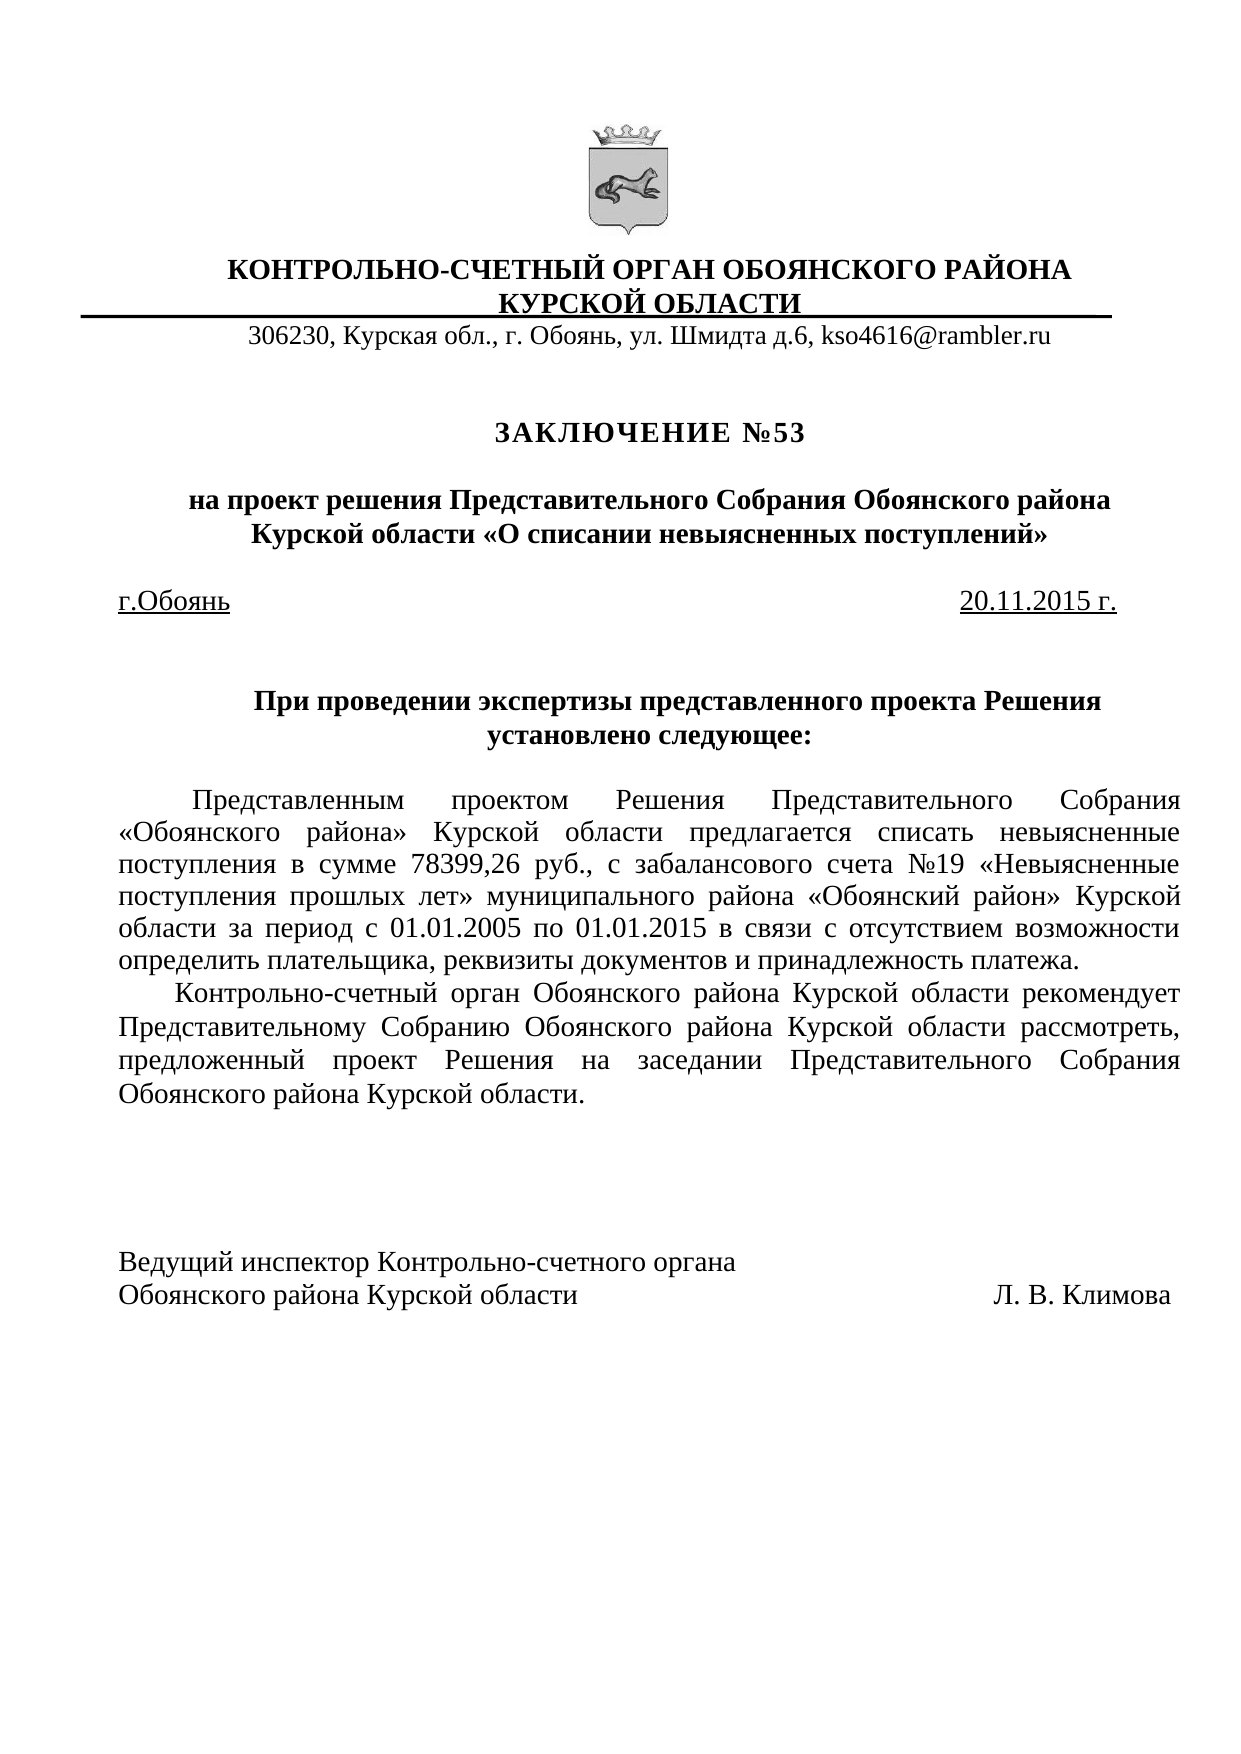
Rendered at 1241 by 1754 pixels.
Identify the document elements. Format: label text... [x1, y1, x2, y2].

text Обоянского района Курской области Л. В. Климова [118, 1277, 1181, 1311]
title КОНТРОЛЬНО-СЧЕТНЫЙ ОРГАН ОБОЯНСКОГО РАЙОНА [118, 252, 1181, 286]
text При проведении экспертизы представленного проекта Решения установлено следующее: [118, 683, 1181, 751]
text Представленным проектом Решения Представительного Собрания «Обоянского района» Курской области предлагается списать невыясненные поступления в сумме 78399,26 руб., с забалансового счета №19 «Невыясненные поступления прошлых лет» муниципального района «Обоянский район» Курской области за период с 01.01.2005 по 01.01.2015 в связи с отсутствием возможности определить плательщика, реквизиты документов и принадлежность платежа. [118, 784, 1181, 975]
text на проект решения Представительного Собрания Обоянского района [118, 482, 1181, 516]
title г.Обоянь 20.11.2015 г. [118, 583, 1181, 616]
text Контрольно-счетный орган Обоянского района Курской области рекомендует Представительному Собранию Обоянского района Курской области рассмотреть, предложенный проект Решения на заседании Представительного Собрания Обоянского района Курской области. [118, 975, 1181, 1109]
text Ведущий инспектор Контрольно-счетного органа [118, 1244, 1181, 1277]
title КУРСКОЙ ОБЛАСТИ [118, 286, 1181, 319]
title ЗАКЛЮЧЕНИЕ №53 [118, 415, 1181, 449]
text Курской области «О списании невыясненных поступлений» [118, 516, 1181, 549]
title 306230, Курская обл., г. Обоянь, ул. Шмидта д.6, kso4616@rambler.ru [118, 319, 1181, 351]
